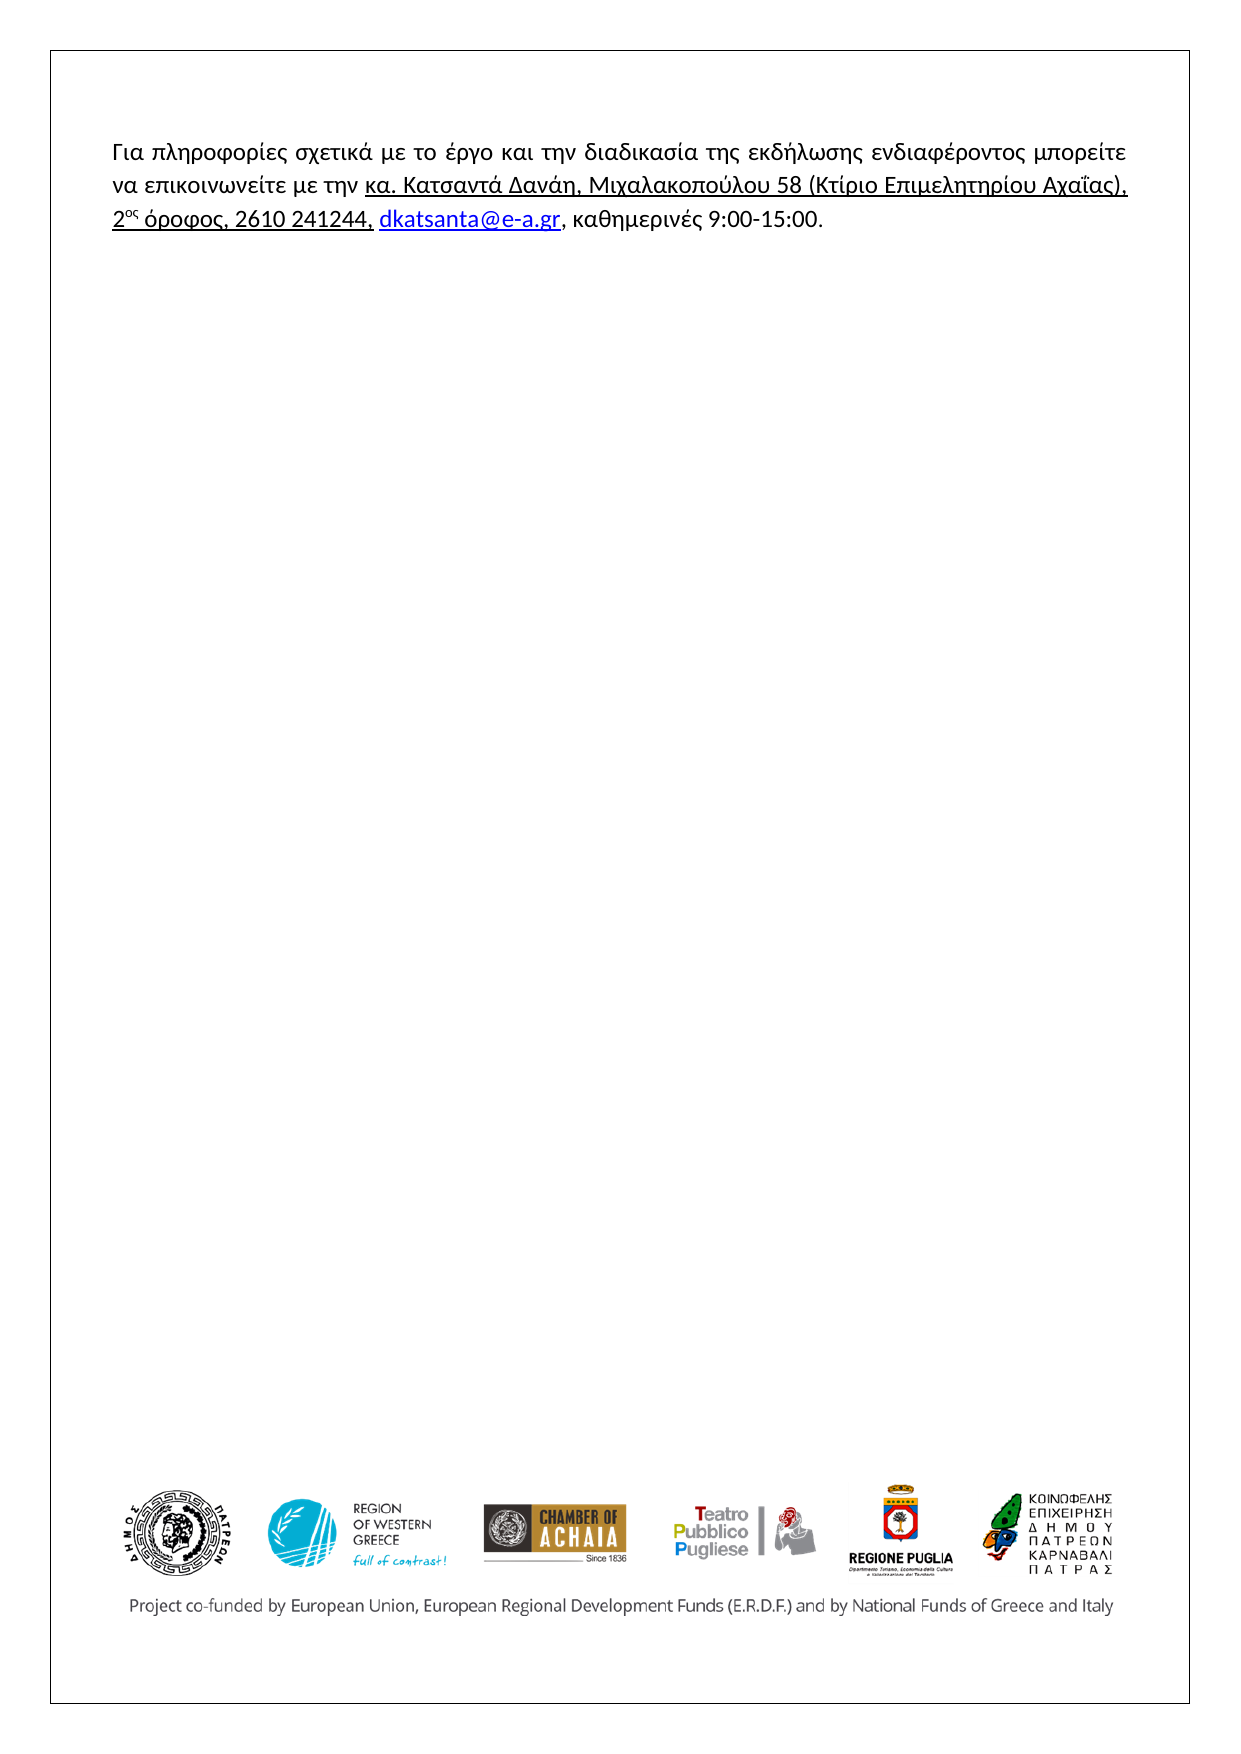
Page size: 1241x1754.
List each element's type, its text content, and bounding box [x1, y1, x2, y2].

picture [123, 1481, 1120, 1618]
text Για πληροφορίες σχετικά με το έργο και την διαδικασία της εκδήλωσης ενδιαφέροντος μπορείτε να επικοινωνείτε με την κα. Κατσαντά Δανάη, Μιχαλακοπούλου 58 (Κτίριο Επιμελητηρίου Αχαΐας), 2ος όροφος, 2610 241244, dkatsanta@e-a.gr, καθημερινές 9:00-15:00. [112, 136, 1128, 233]
